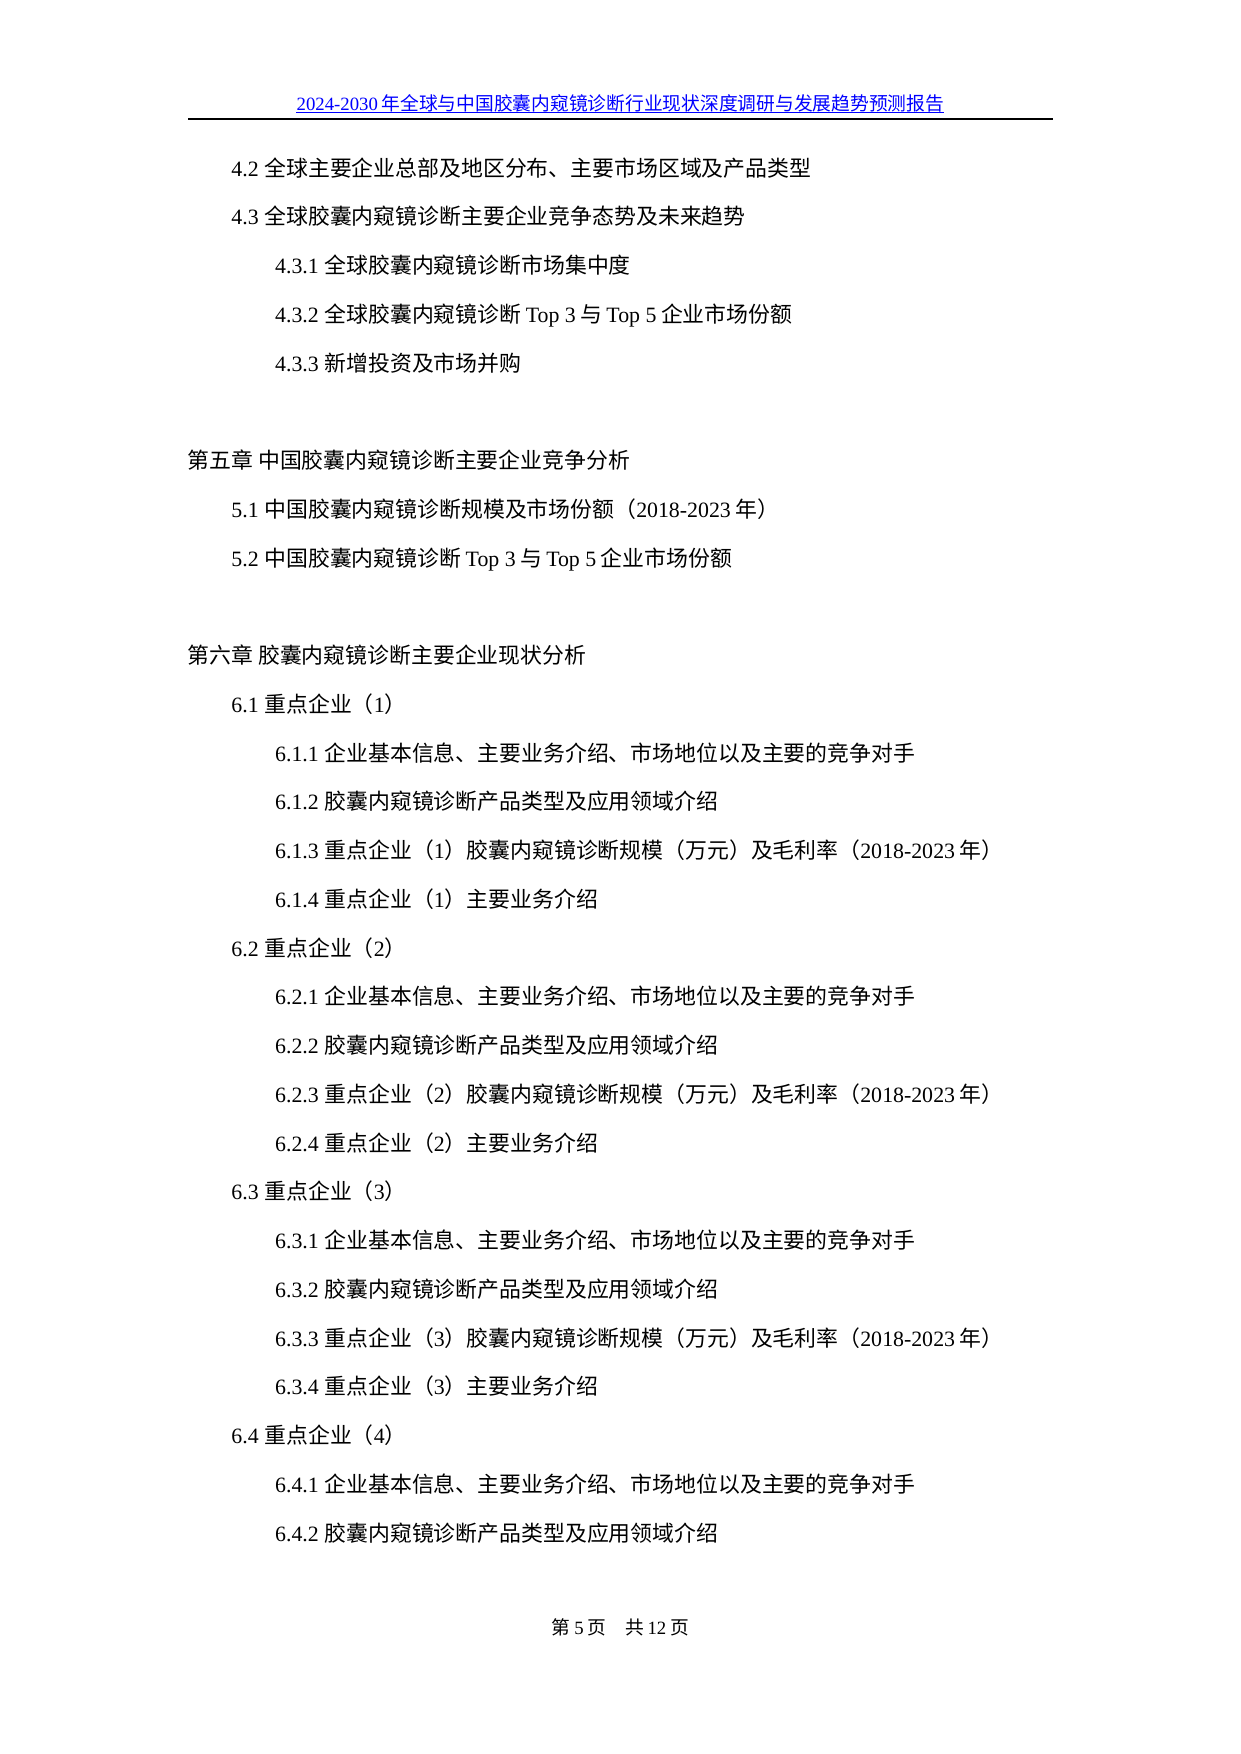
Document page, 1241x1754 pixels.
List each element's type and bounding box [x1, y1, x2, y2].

text [187, 150, 1053, 1548]
